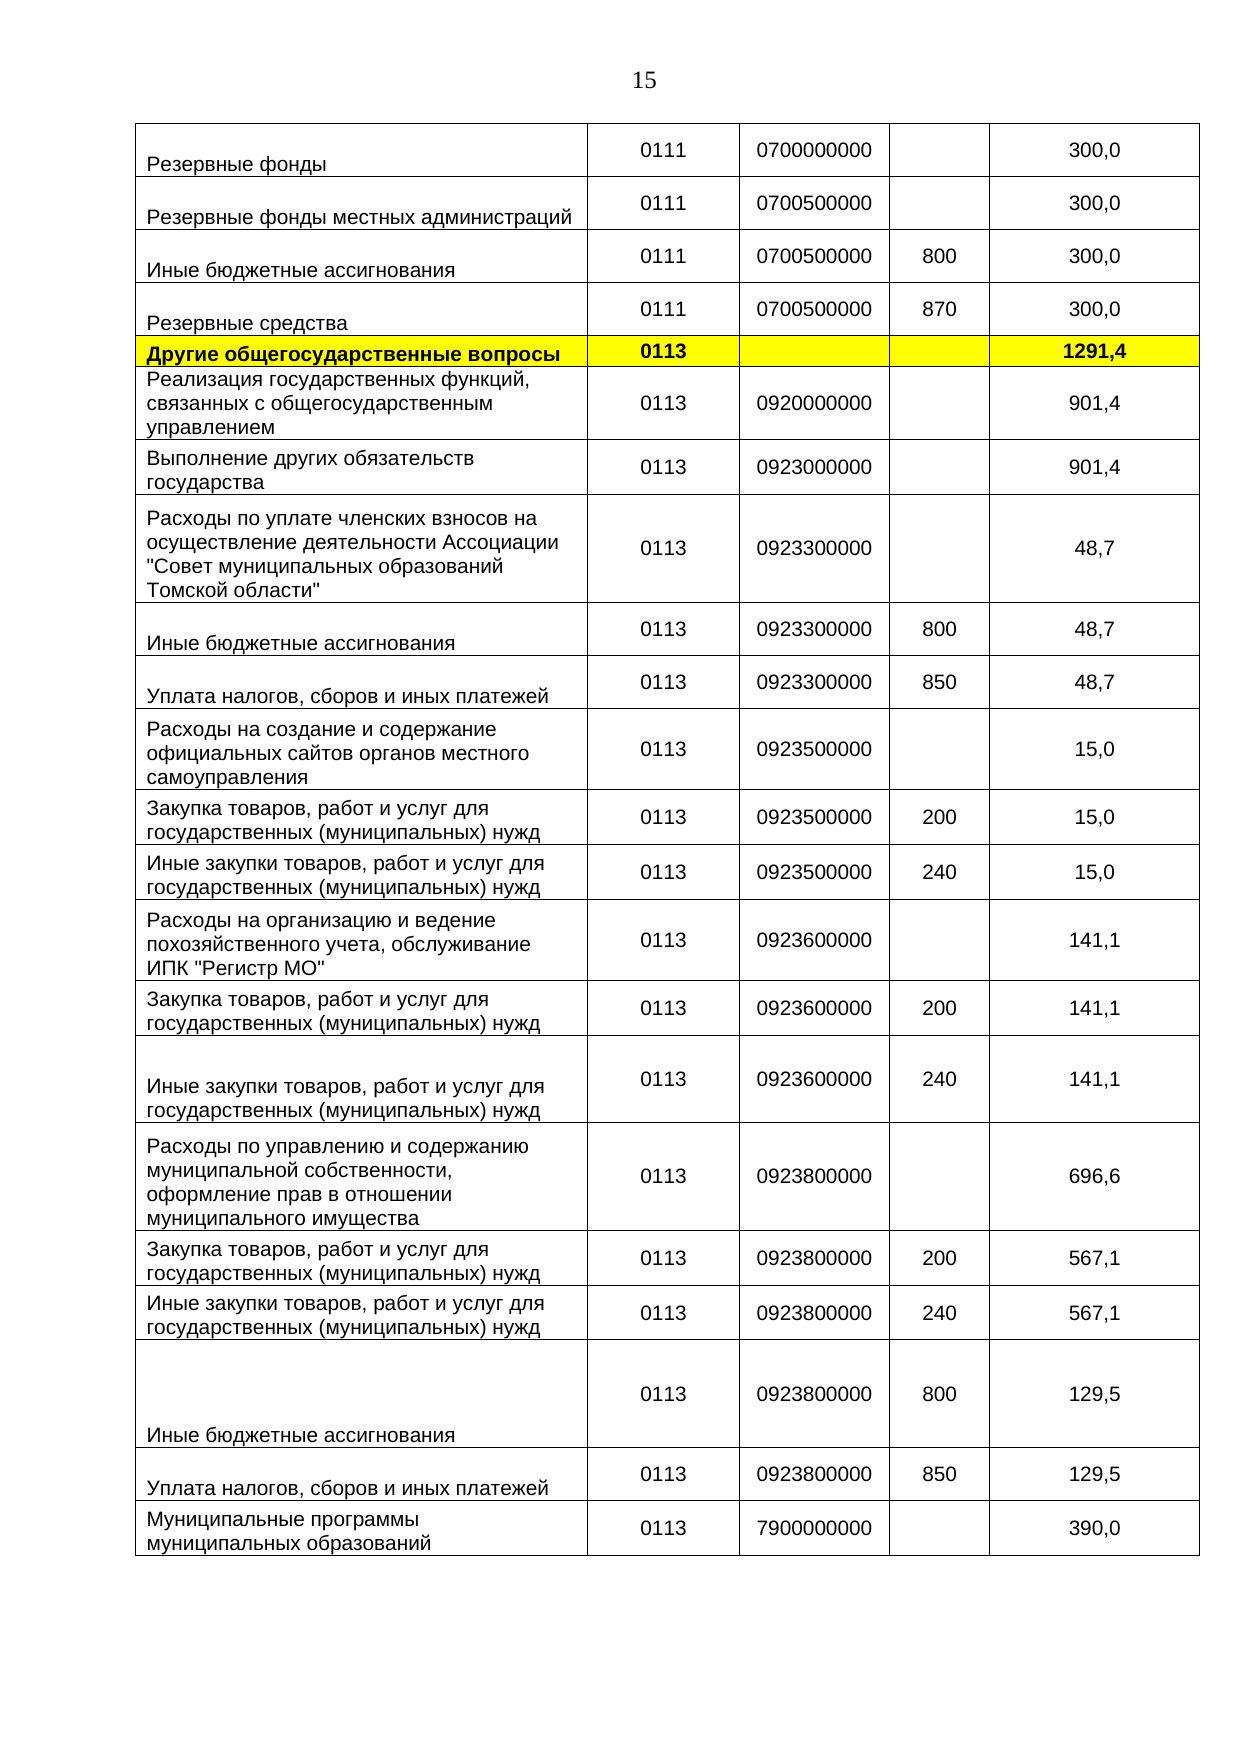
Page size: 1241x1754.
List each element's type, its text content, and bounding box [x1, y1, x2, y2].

table_cell 0700000000 [740, 124, 889, 176]
table_cell [890, 367, 989, 439]
table_cell Другие общегосударственные вопросы [136, 336, 587, 366]
table_cell 0923800000 [740, 1123, 889, 1230]
table_cell 696,6 [990, 1123, 1199, 1230]
table_cell [890, 124, 989, 176]
table_cell Иные бюджетные ассигнования [136, 1340, 587, 1447]
table_cell Иные бюджетные ассигнования [136, 230, 587, 282]
table_cell 0113 [588, 981, 739, 1034]
table_cell 7900000000 [740, 1501, 889, 1555]
table_cell 901,4 [990, 440, 1199, 494]
table_cell 129,5 [990, 1448, 1199, 1500]
table_cell 141,1 [990, 900, 1199, 980]
table_cell 0113 [588, 367, 739, 439]
table_cell 0111 [588, 230, 739, 282]
table_cell Резервные фонды [136, 124, 587, 176]
table_cell Расходы по уплате членских взносов на осуществление деятельности Ассоциации "Совет муниципальных образований Томской области" [136, 495, 587, 602]
table_cell Иные закупки товаров, работ и услуг для государственных (муниципальных) нужд [136, 1286, 587, 1339]
table_cell Расходы на создание и содержание официальных сайтов органов местного самоуправления [136, 709, 587, 789]
table_cell Резервные фонды местных администраций [136, 177, 587, 229]
table_cell 0923300000 [740, 603, 889, 655]
table_cell 0113 [588, 900, 739, 980]
table_cell 0700500000 [740, 177, 889, 229]
table_cell 300,0 [990, 177, 1199, 229]
table_cell 200 [890, 981, 989, 1034]
table_cell [890, 440, 989, 494]
table_cell [890, 1123, 989, 1230]
table_cell 240 [890, 1036, 989, 1122]
table_cell 0113 [588, 336, 739, 366]
table_cell 300,0 [990, 283, 1199, 335]
table_cell 800 [890, 1340, 989, 1447]
table_cell Реализация государственных функций, связанных с общегосударственным управлением [136, 367, 587, 439]
table_cell 1291,4 [990, 336, 1199, 366]
table_cell 0700500000 [740, 283, 889, 335]
table_cell 0111 [588, 283, 739, 335]
table_cell 300,0 [990, 230, 1199, 282]
table_cell [740, 336, 889, 366]
table_cell Уплата налогов, сборов и иных платежей [136, 1448, 587, 1500]
table_cell 901,4 [990, 367, 1199, 439]
table_cell 567,1 [990, 1286, 1199, 1339]
table_cell 0113 [588, 1036, 739, 1122]
table_cell 0113 [588, 709, 739, 789]
table_cell Муниципальные программы муниципальных образований [136, 1501, 587, 1555]
table_cell 0111 [588, 177, 739, 229]
table_cell 15,0 [990, 709, 1199, 789]
table_cell 200 [890, 1231, 989, 1284]
table_cell 48,7 [990, 603, 1199, 655]
table_cell 300,0 [990, 124, 1199, 176]
table_cell 48,7 [990, 495, 1199, 602]
table_cell 0923300000 [740, 495, 889, 602]
table_cell 0113 [588, 656, 739, 708]
table_cell 0923800000 [740, 1286, 889, 1339]
table_cell 390,0 [990, 1501, 1199, 1555]
table_cell 0923600000 [740, 981, 889, 1034]
table_cell 0923600000 [740, 1036, 889, 1122]
table_cell 15,0 [990, 790, 1199, 844]
table_cell 870 [890, 283, 989, 335]
table_cell 0113 [588, 790, 739, 844]
table_cell 0113 [588, 1231, 739, 1284]
table_cell 0923800000 [740, 1231, 889, 1284]
table_cell [890, 900, 989, 980]
table_cell Иные бюджетные ассигнования [136, 603, 587, 655]
table_cell Закупка товаров, работ и услуг для государственных (муниципальных) нужд [136, 1231, 587, 1284]
table_cell Иные закупки товаров, работ и услуг для государственных (муниципальных) нужд [136, 845, 587, 898]
table_cell Расходы по управлению и содержанию муниципальной собственности, оформление прав в отношении муниципального имущества [136, 1123, 587, 1230]
table_cell [890, 1501, 989, 1555]
table_cell 0113 [588, 845, 739, 898]
table_cell 240 [890, 1286, 989, 1339]
table_cell Расходы на организацию и ведение похозяйственного учета, обслуживание ИПК "Регистр МО" [136, 900, 587, 980]
table_cell 0923600000 [740, 900, 889, 980]
table_cell 0113 [588, 1123, 739, 1230]
table_cell 0111 [588, 124, 739, 176]
table_cell 0923500000 [740, 790, 889, 844]
table_cell [890, 495, 989, 602]
table_cell 0700500000 [740, 230, 889, 282]
table_cell 0923300000 [740, 656, 889, 708]
table_cell 0923000000 [740, 440, 889, 494]
table_cell Закупка товаров, работ и услуг для государственных (муниципальных) нужд [136, 981, 587, 1034]
table_cell 0113 [588, 1286, 739, 1339]
table_cell Иные закупки товаров, работ и услуг для государственных (муниципальных) нужд [136, 1036, 587, 1122]
table_cell 141,1 [990, 1036, 1199, 1122]
table_cell 800 [890, 230, 989, 282]
table_cell 0113 [588, 1340, 739, 1447]
table_cell [890, 709, 989, 789]
table_cell 850 [890, 656, 989, 708]
table_cell Выполнение других обязательств государства [136, 440, 587, 494]
table_cell 0113 [588, 440, 739, 494]
table_cell 0113 [588, 1501, 739, 1555]
table_cell 141,1 [990, 981, 1199, 1034]
table_cell 0923500000 [740, 709, 889, 789]
table_cell 0923800000 [740, 1448, 889, 1500]
table_cell 240 [890, 845, 989, 898]
table_cell 0920000000 [740, 367, 889, 439]
table_cell 0923500000 [740, 845, 889, 898]
table_cell 567,1 [990, 1231, 1199, 1284]
table_cell 0113 [588, 495, 739, 602]
table_cell 48,7 [990, 656, 1199, 708]
table_cell [890, 336, 989, 366]
table_cell 129,5 [990, 1340, 1199, 1447]
table_cell Закупка товаров, работ и услуг для государственных (муниципальных) нужд [136, 790, 587, 844]
table_cell 850 [890, 1448, 989, 1500]
table_cell Уплата налогов, сборов и иных платежей [136, 656, 587, 708]
table_cell 800 [890, 603, 989, 655]
table_cell 15,0 [990, 845, 1199, 898]
table_cell 0113 [588, 603, 739, 655]
table_cell Резервные средства [136, 283, 587, 335]
table_cell 0923800000 [740, 1340, 889, 1447]
table_cell 0113 [588, 1448, 739, 1500]
table_cell [890, 177, 989, 229]
table_cell 200 [890, 790, 989, 844]
